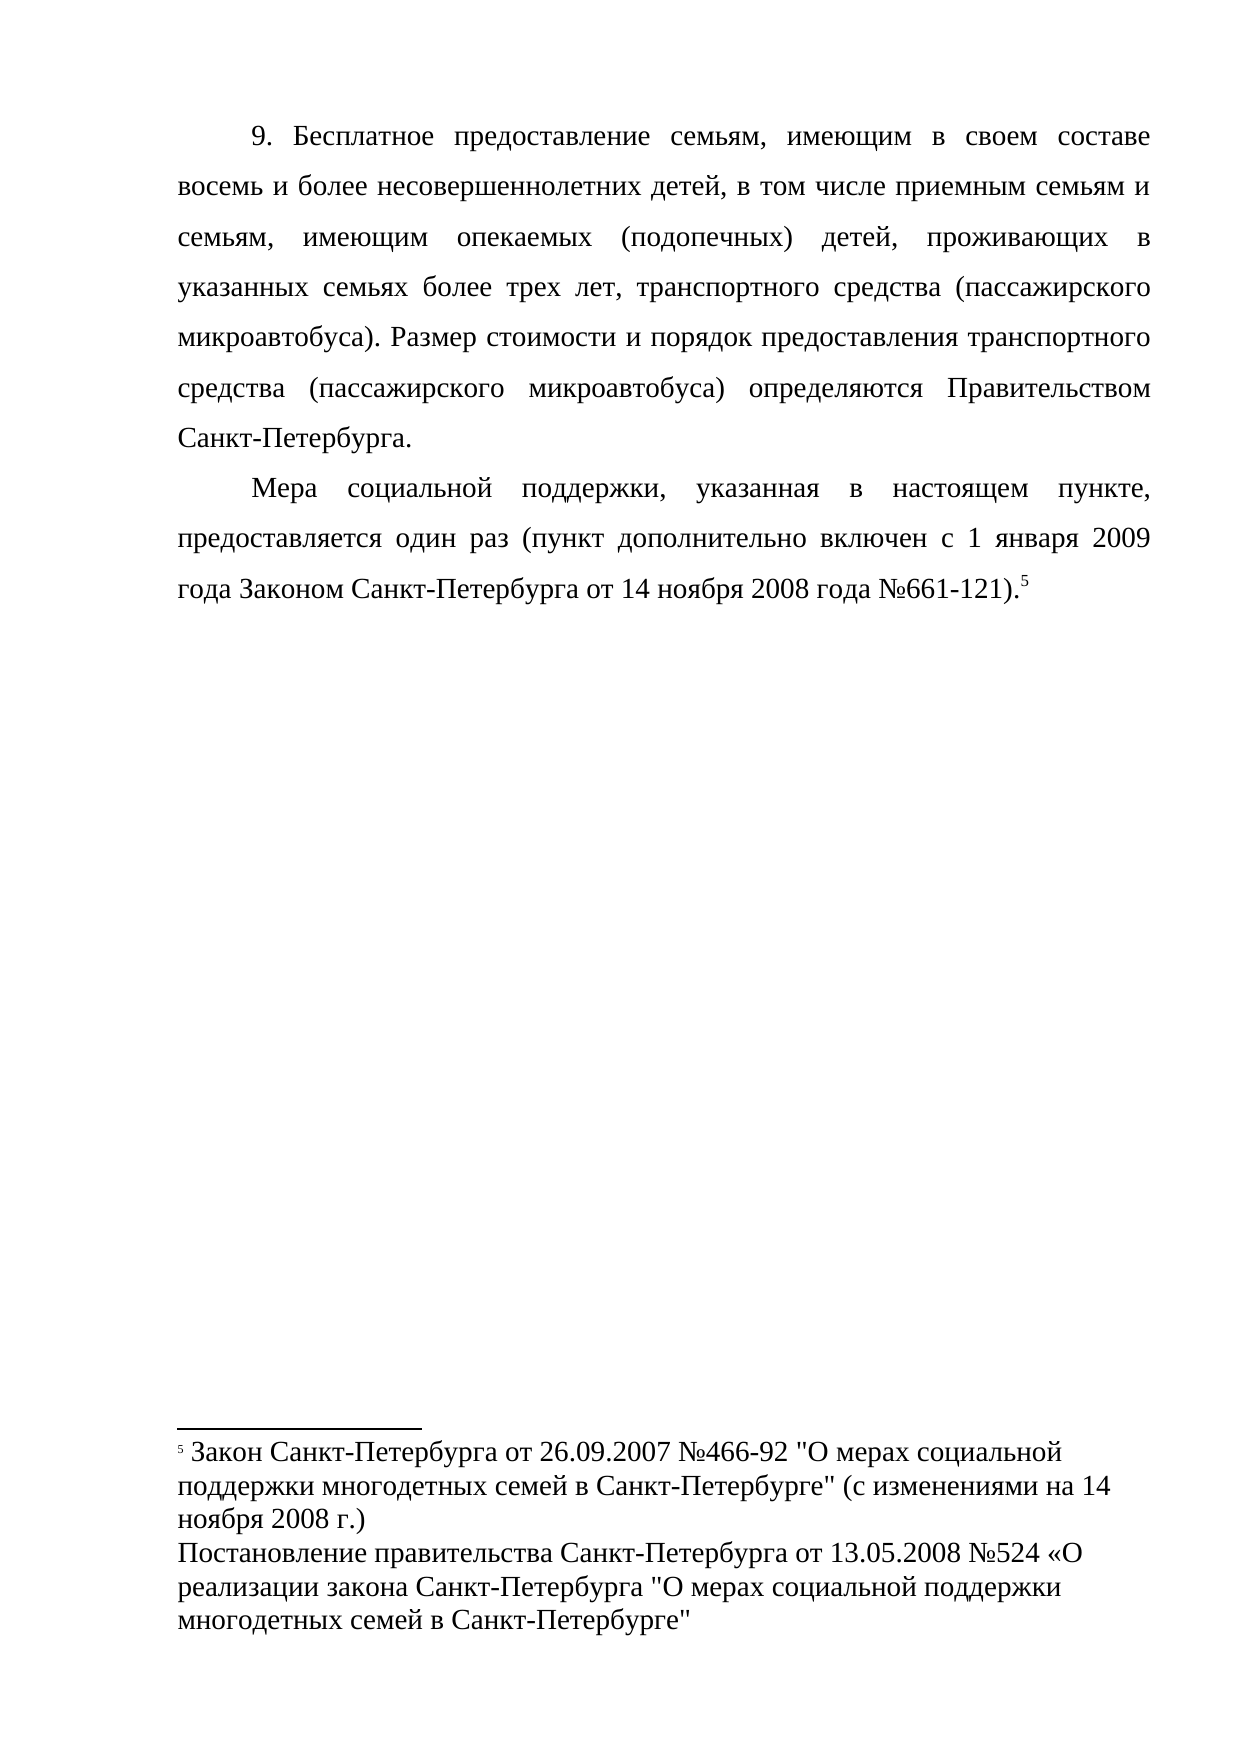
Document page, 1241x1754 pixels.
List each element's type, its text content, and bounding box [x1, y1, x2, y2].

text 9. Бесплатное предоставление семьям, имеющим в своем составе восемь и более несовершеннолетних детей, в том числе приемным семьям и семьям, имеющим опекаемых (подопечных) детей, проживающих в указанных семьях более трех лет, транспортного средства (пассажирского микроавтобуса). Размер стоимости и порядок предоставления транспортного средства (пассажирского микроавтобуса) определяются Правительством Санкт-Петербурга. [177, 118, 1152, 453]
text Мера социальной поддержки, указанная в настоящем пункте, предоставляется один раз (пункт дополнительно включен с 1 января 2009 года Законом Санкт-Петербурга от 14 ноября 2008 года №661-121). [177, 470, 1152, 604]
